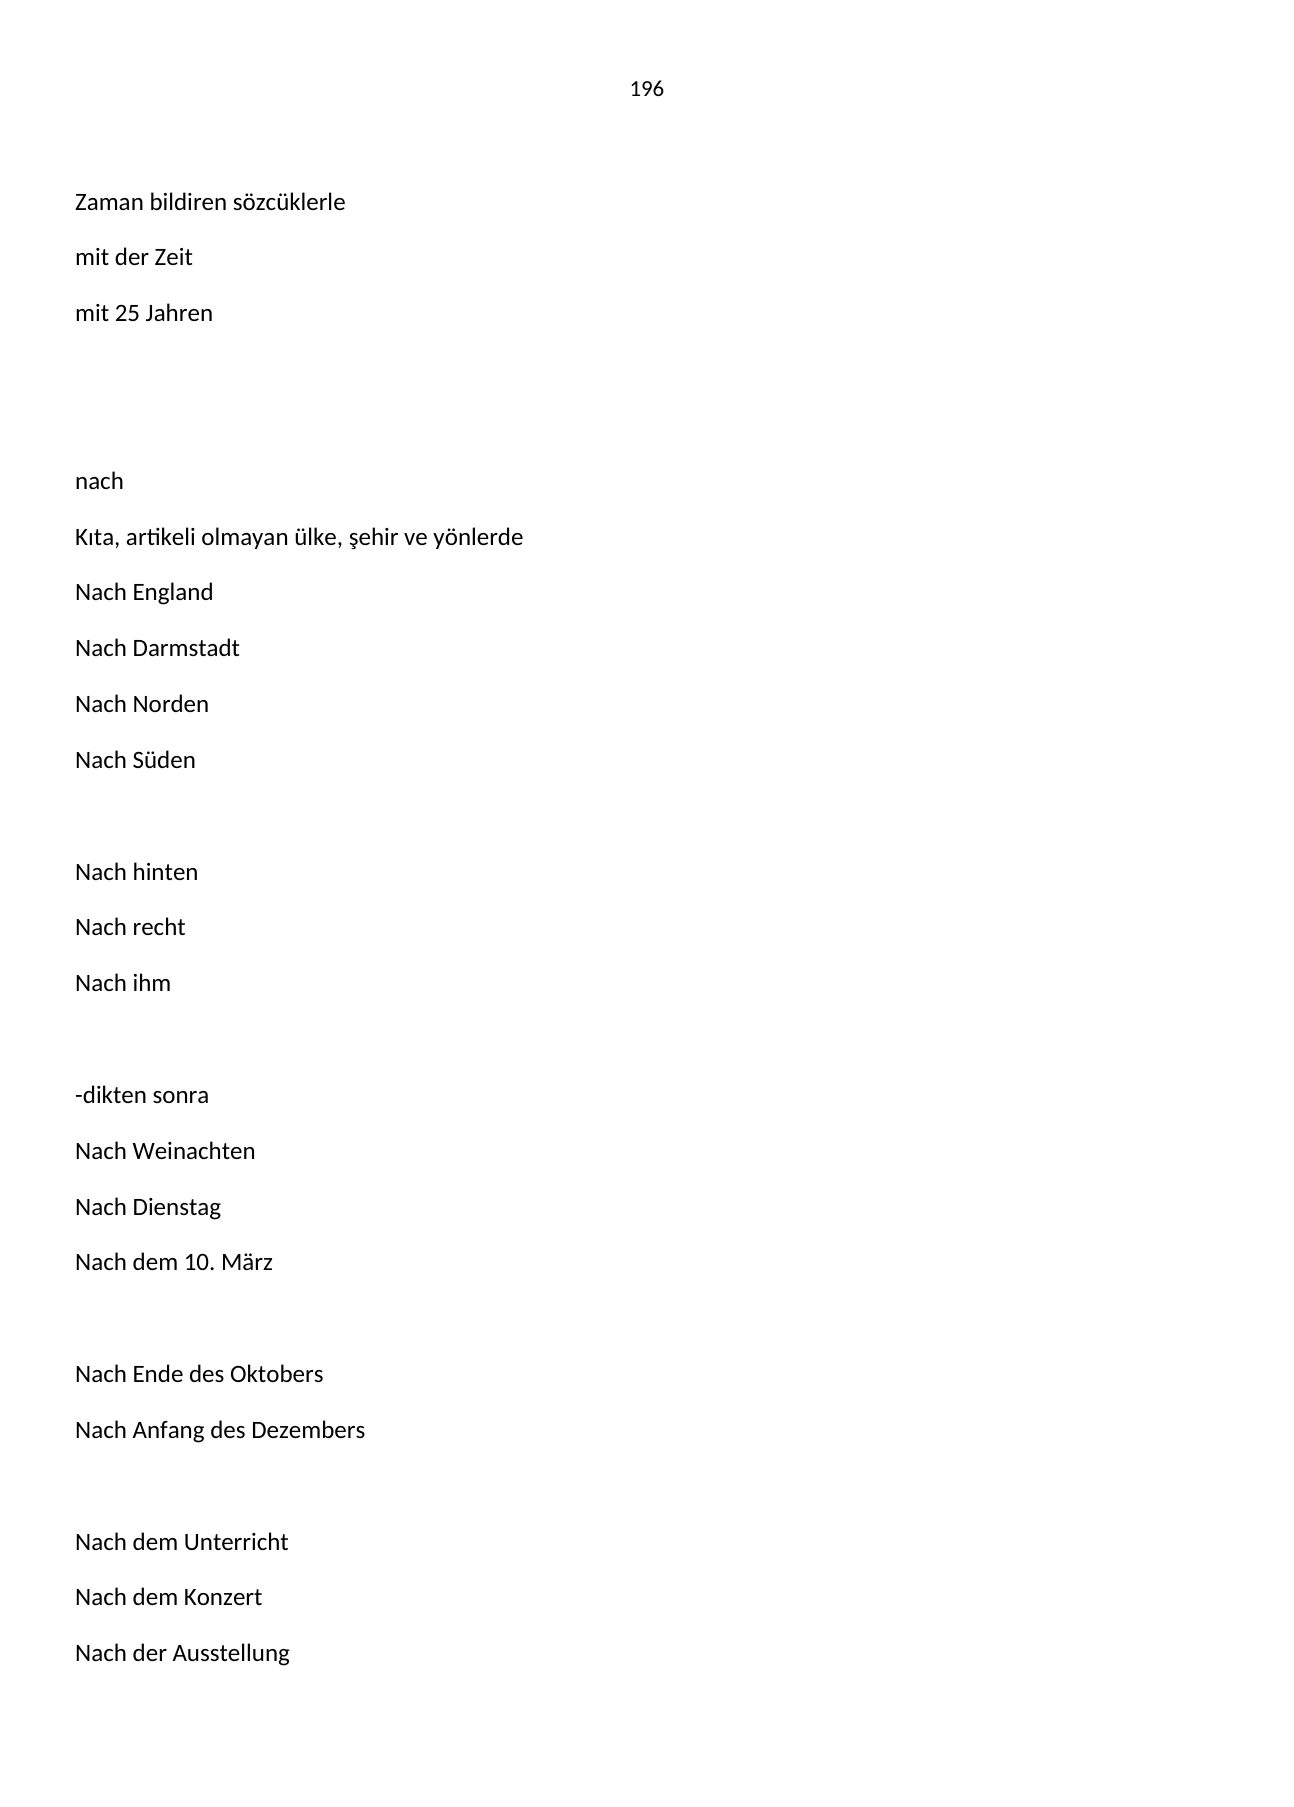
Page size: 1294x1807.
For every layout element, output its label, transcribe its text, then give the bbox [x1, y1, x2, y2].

text Nach England [75, 576, 1218, 607]
text Nach Dienstag [75, 1191, 1218, 1221]
text Nach dem Unterricht [75, 1526, 1218, 1556]
text mit der Zeit [75, 241, 1218, 272]
text Kıta, artikeli olmayan ülke, şehir ve yönlerde [75, 521, 1218, 551]
text nach [75, 465, 1218, 495]
text Nach recht [75, 911, 1218, 942]
text Nach der Ausstellung [75, 1637, 1218, 1668]
text Nach ihm [75, 967, 1218, 998]
text Nach dem 10. März [75, 1246, 1218, 1277]
text Zaman bildiren sözcüklerle [75, 186, 1218, 216]
text Nach Ende des Oktobers [75, 1358, 1218, 1389]
text Nach hinten [75, 856, 1218, 886]
text Nach Süden [75, 744, 1218, 774]
text Nach Darmstadt [75, 632, 1218, 663]
text Nach dem Konzert [75, 1581, 1218, 1612]
text Nach Anfang des Dezembers [75, 1414, 1218, 1444]
text Nach Weinachten [75, 1135, 1218, 1165]
text mit 25 Jahren [75, 297, 1218, 328]
text Nach Norden [75, 688, 1218, 719]
text -dikten sonra [75, 1079, 1218, 1109]
